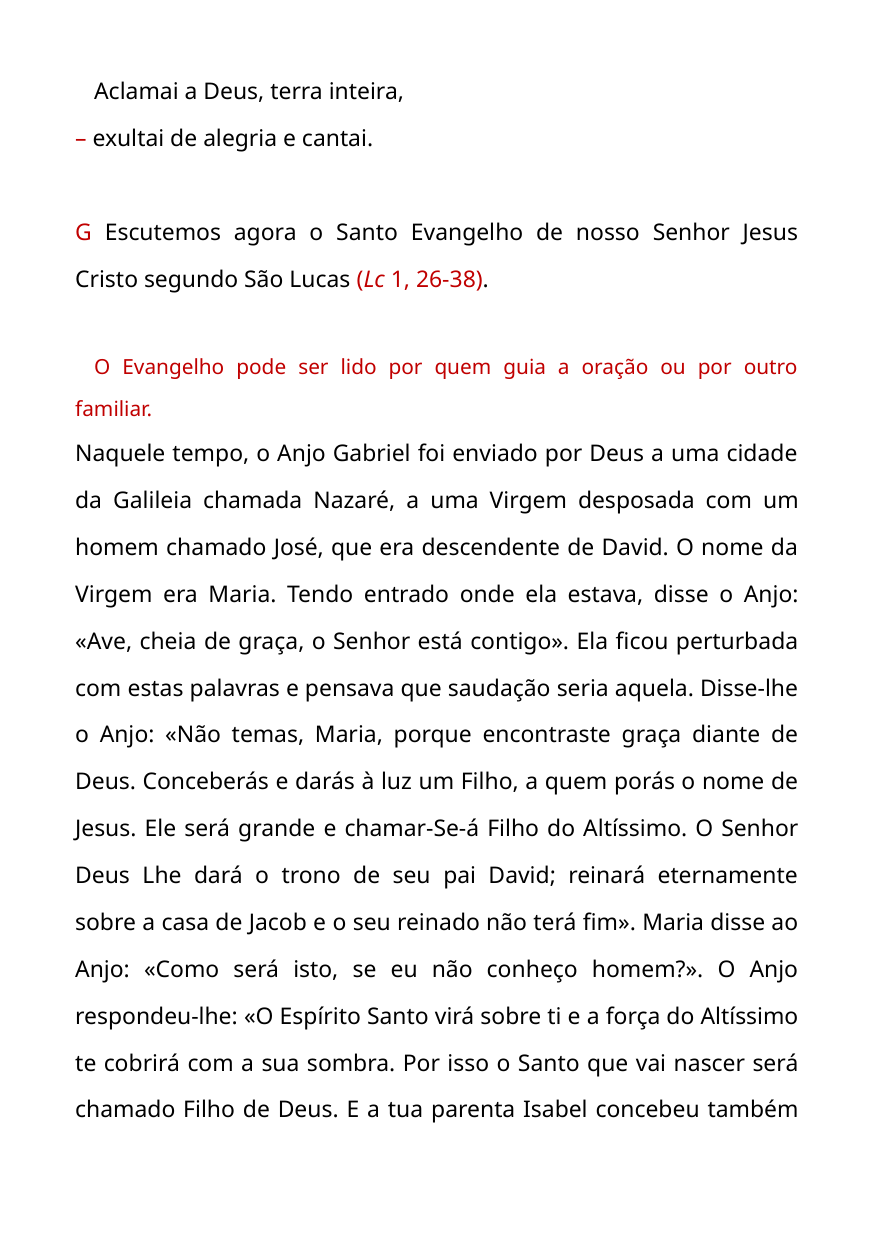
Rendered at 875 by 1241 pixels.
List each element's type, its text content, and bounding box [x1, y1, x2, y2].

text – exultai de alegria e cantai. [75, 122, 799, 153]
text G Escutemos agora o Santo Evangelho de nosso Senhor Jesus Cristo segundo São Lucas (Lc 1, 26-38). [75, 216, 799, 294]
text Aclamai a Deus, terra inteira, [75, 75, 799, 106]
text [75, 437, 799, 1125]
text O Evangelho pode ser lido por quem guia a oração ou por outro familiar. [75, 352, 799, 423]
